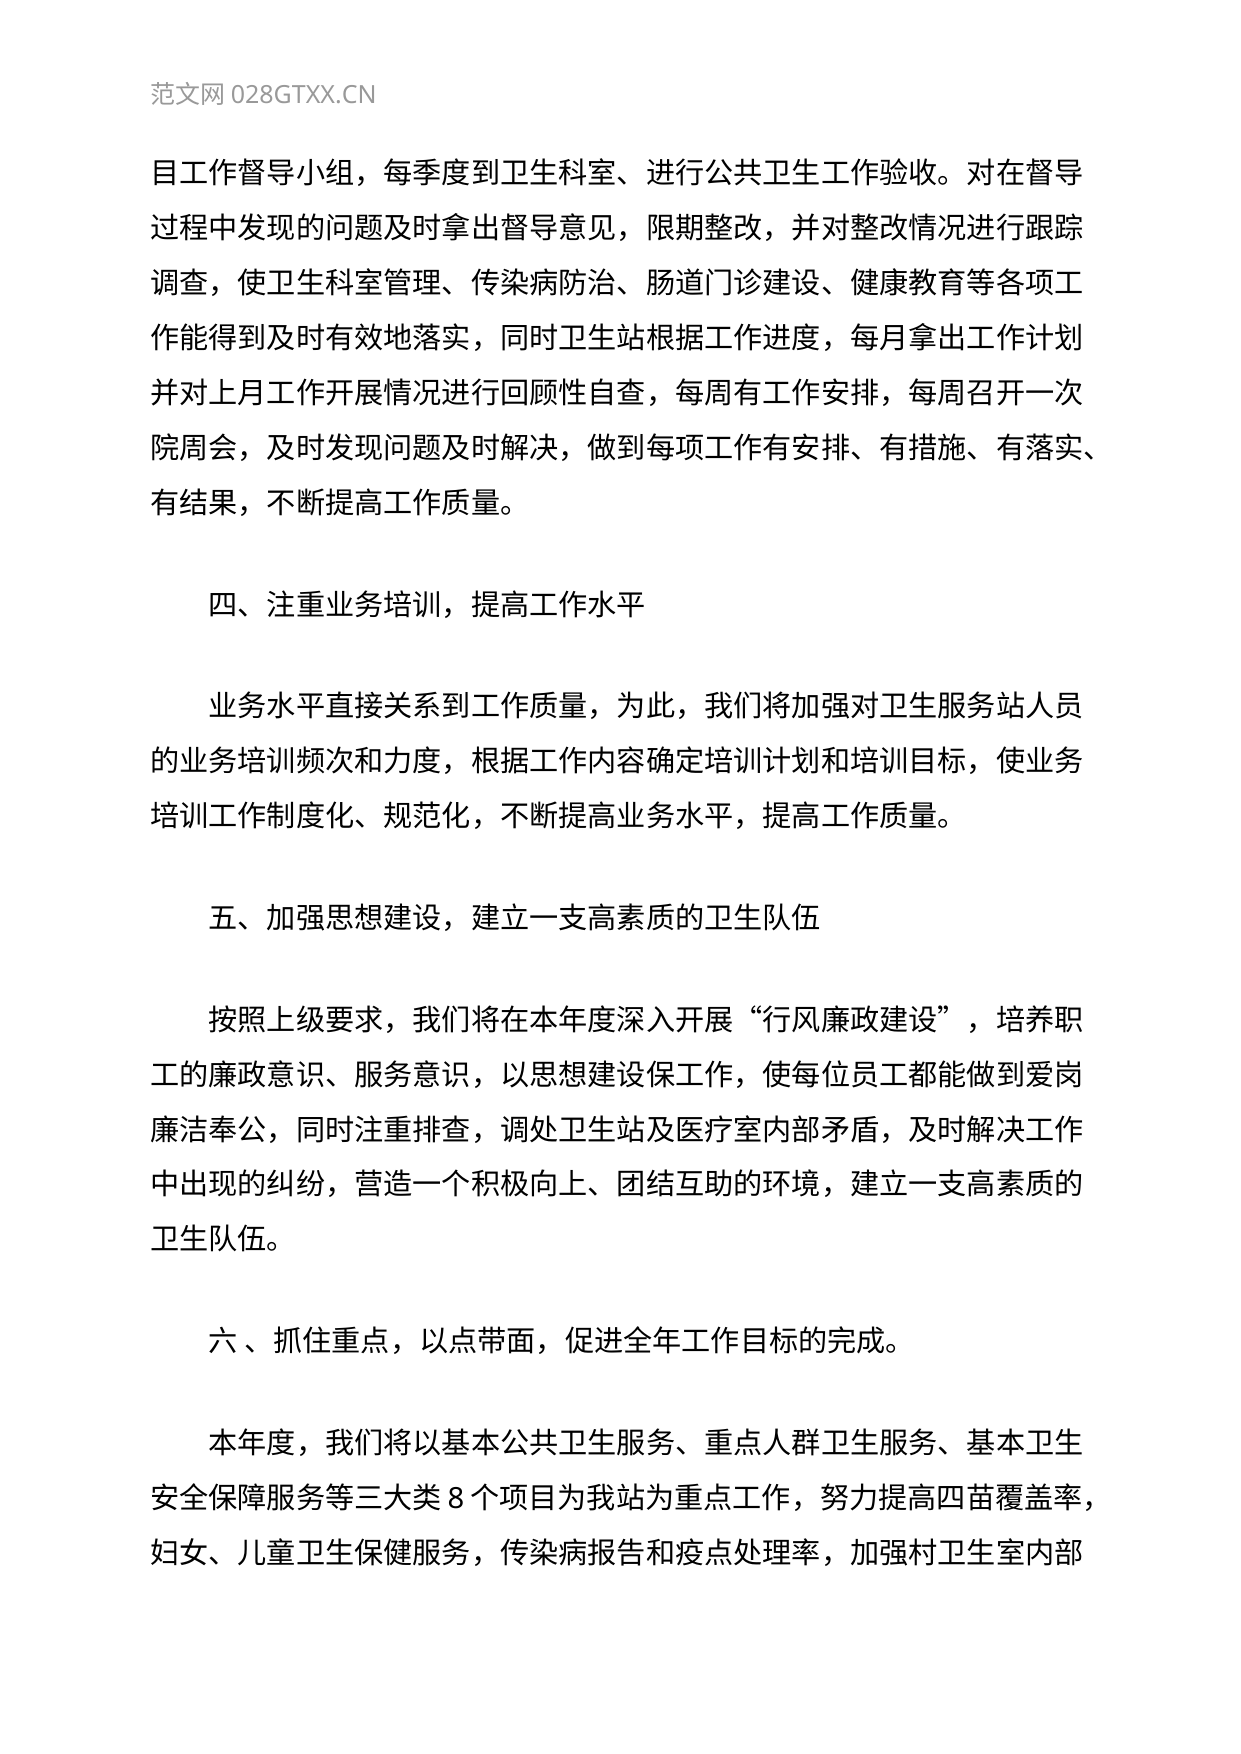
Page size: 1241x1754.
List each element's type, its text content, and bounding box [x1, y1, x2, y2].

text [150, 150, 1090, 522]
text 业务水平直接关系到工作质量，为此，我们将加强对卫生服务站人员的业务培训频次和力度，根据工作内容确定培训计划和培训目标，使业务培训工作制度化、规范化，不断提高业务水平，提高工作质量。 [150, 683, 1090, 835]
text 按照上级要求，我们将在本年度深入开展“行风廉政建设”，培养职工的廉政意识、服务意识，以思想建设保工作，使每位员工都能做到爱岗廉洁奉公，同时注重排查，调处卫生站及医疗室内部矛盾，及时解决工作中出现的纠纷，营造一个积极向上、团结互助的环境，建立一支高素质的卫生队伍。 [150, 996, 1090, 1258]
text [150, 1419, 1090, 1572]
text 四、注重业务培训，提高工作水平 [150, 581, 1090, 623]
text 五、加强思想建设，建立一支高素质的卫生队伍 [150, 894, 1090, 937]
text 六 、抓住重点，以点带面，促进全年工作目标的完成。 [150, 1318, 1090, 1360]
